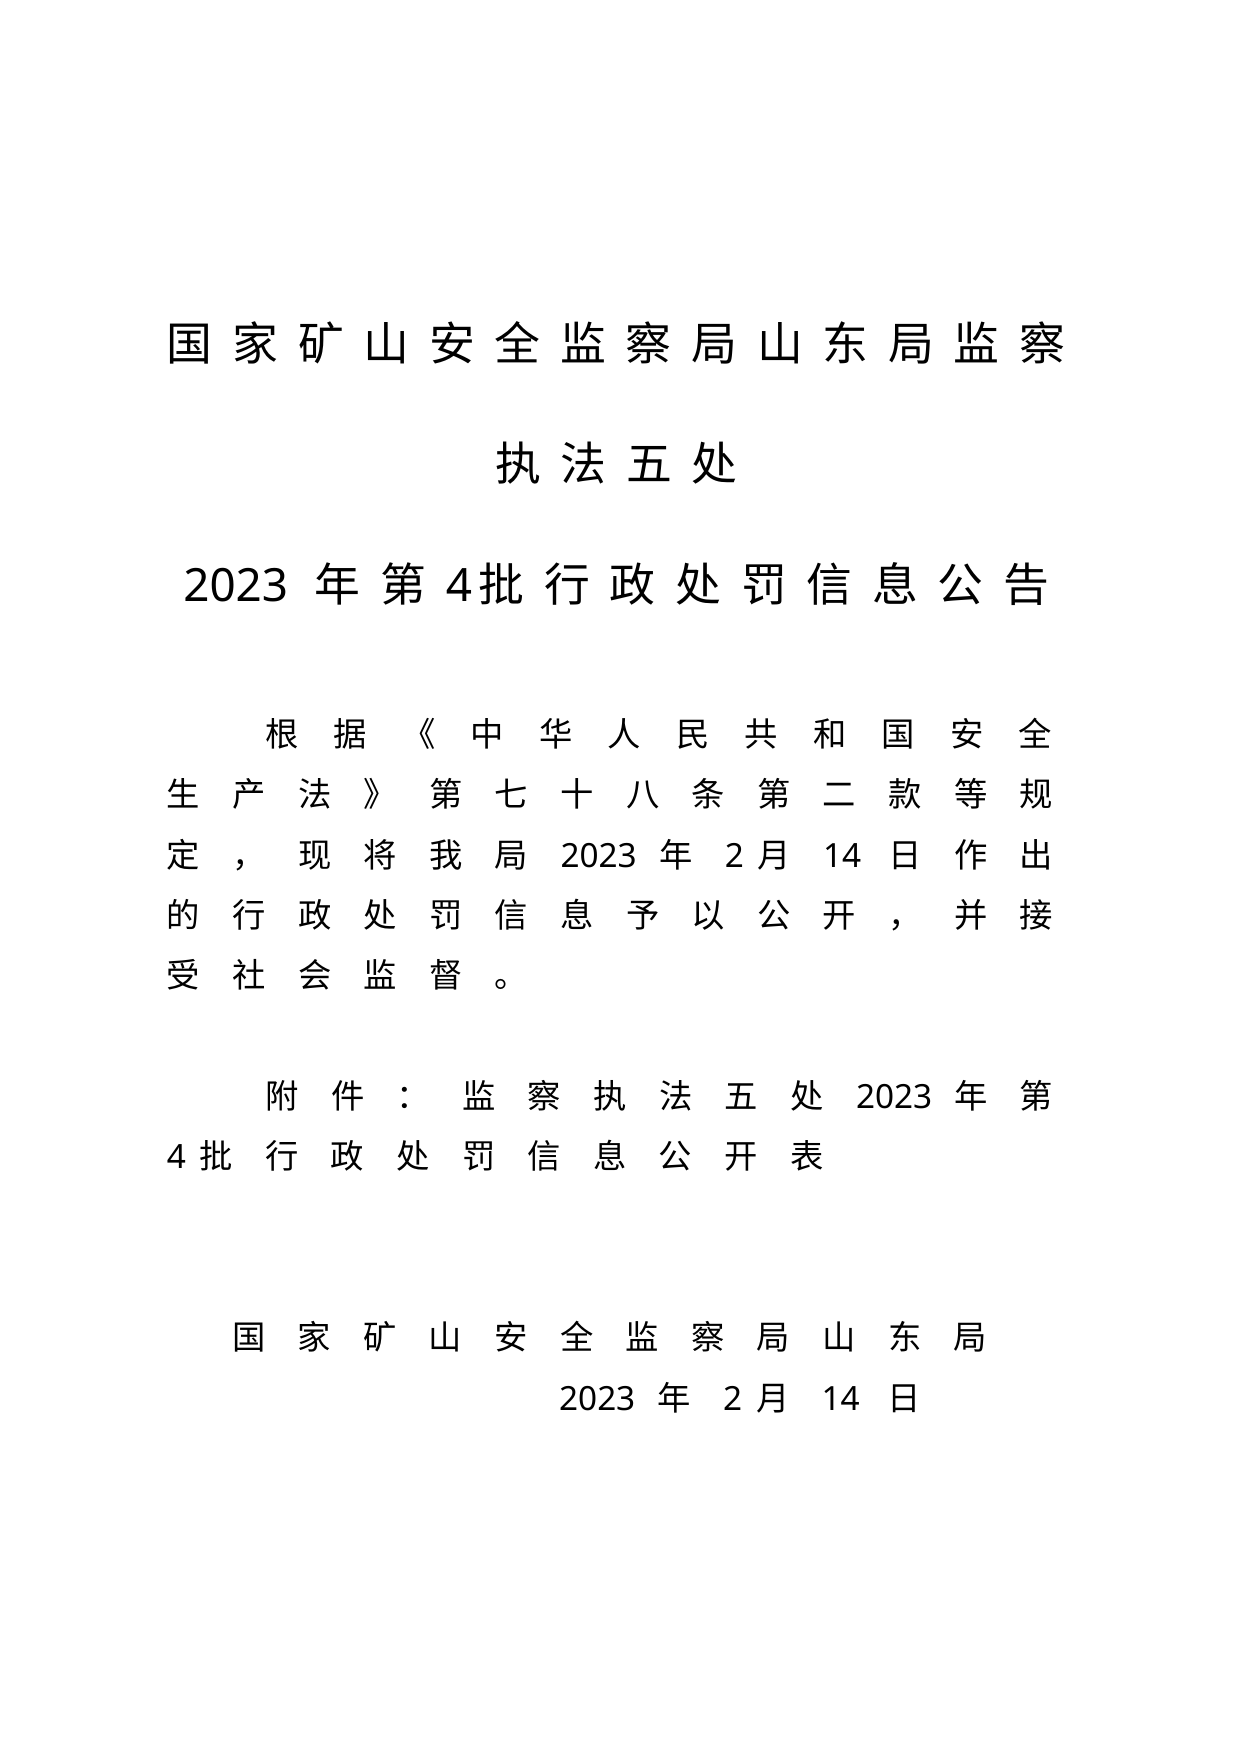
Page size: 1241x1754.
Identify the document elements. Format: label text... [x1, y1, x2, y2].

text 2023年第4批行政处罚信息公告 [167, 521, 1085, 642]
text 附件：监察执法五处2023年第4批行政处罚信息公开表 [167, 1064, 1085, 1184]
text 根据《中华人民共和国安全生产法》第七十八条第二款等规定，现将我局2023年2月14日作出的行政处罚信息予以公开，并接受社会监督。 [167, 702, 1085, 1003]
text 2023年2月14日 [167, 1365, 952, 1426]
text 国家矿山安全监察局山东局监察执法五处 [167, 280, 1085, 521]
text 国家矿山安全监察局山东局 [167, 1305, 1019, 1365]
